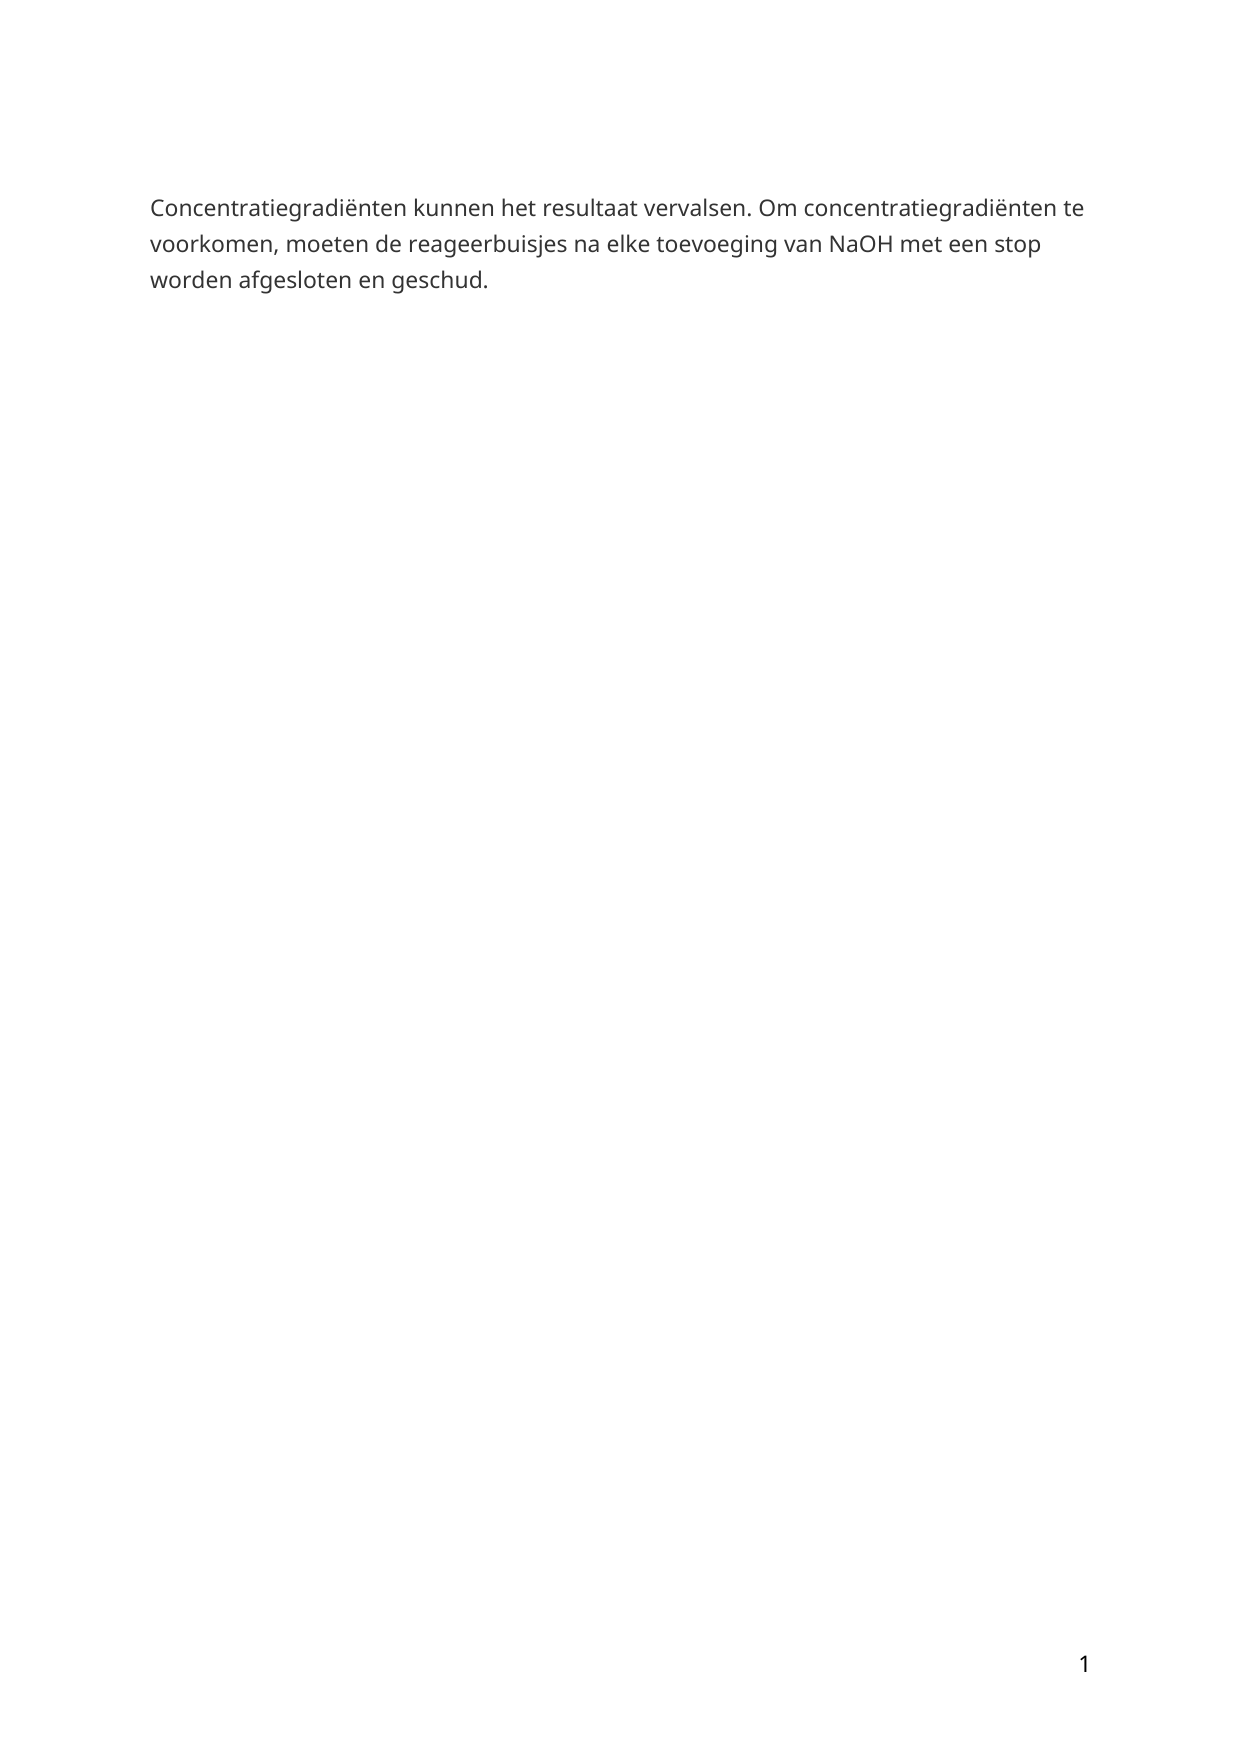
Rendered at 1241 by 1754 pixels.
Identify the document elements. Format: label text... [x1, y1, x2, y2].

text Concentratiegradiënten kunnen het resultaat vervalsen. Om concentratiegradiënten te voorkomen, moeten de reageerbuisjes na elke toevoeging van NaOH met een stop worden afgesloten en geschud. [150, 192, 1103, 295]
